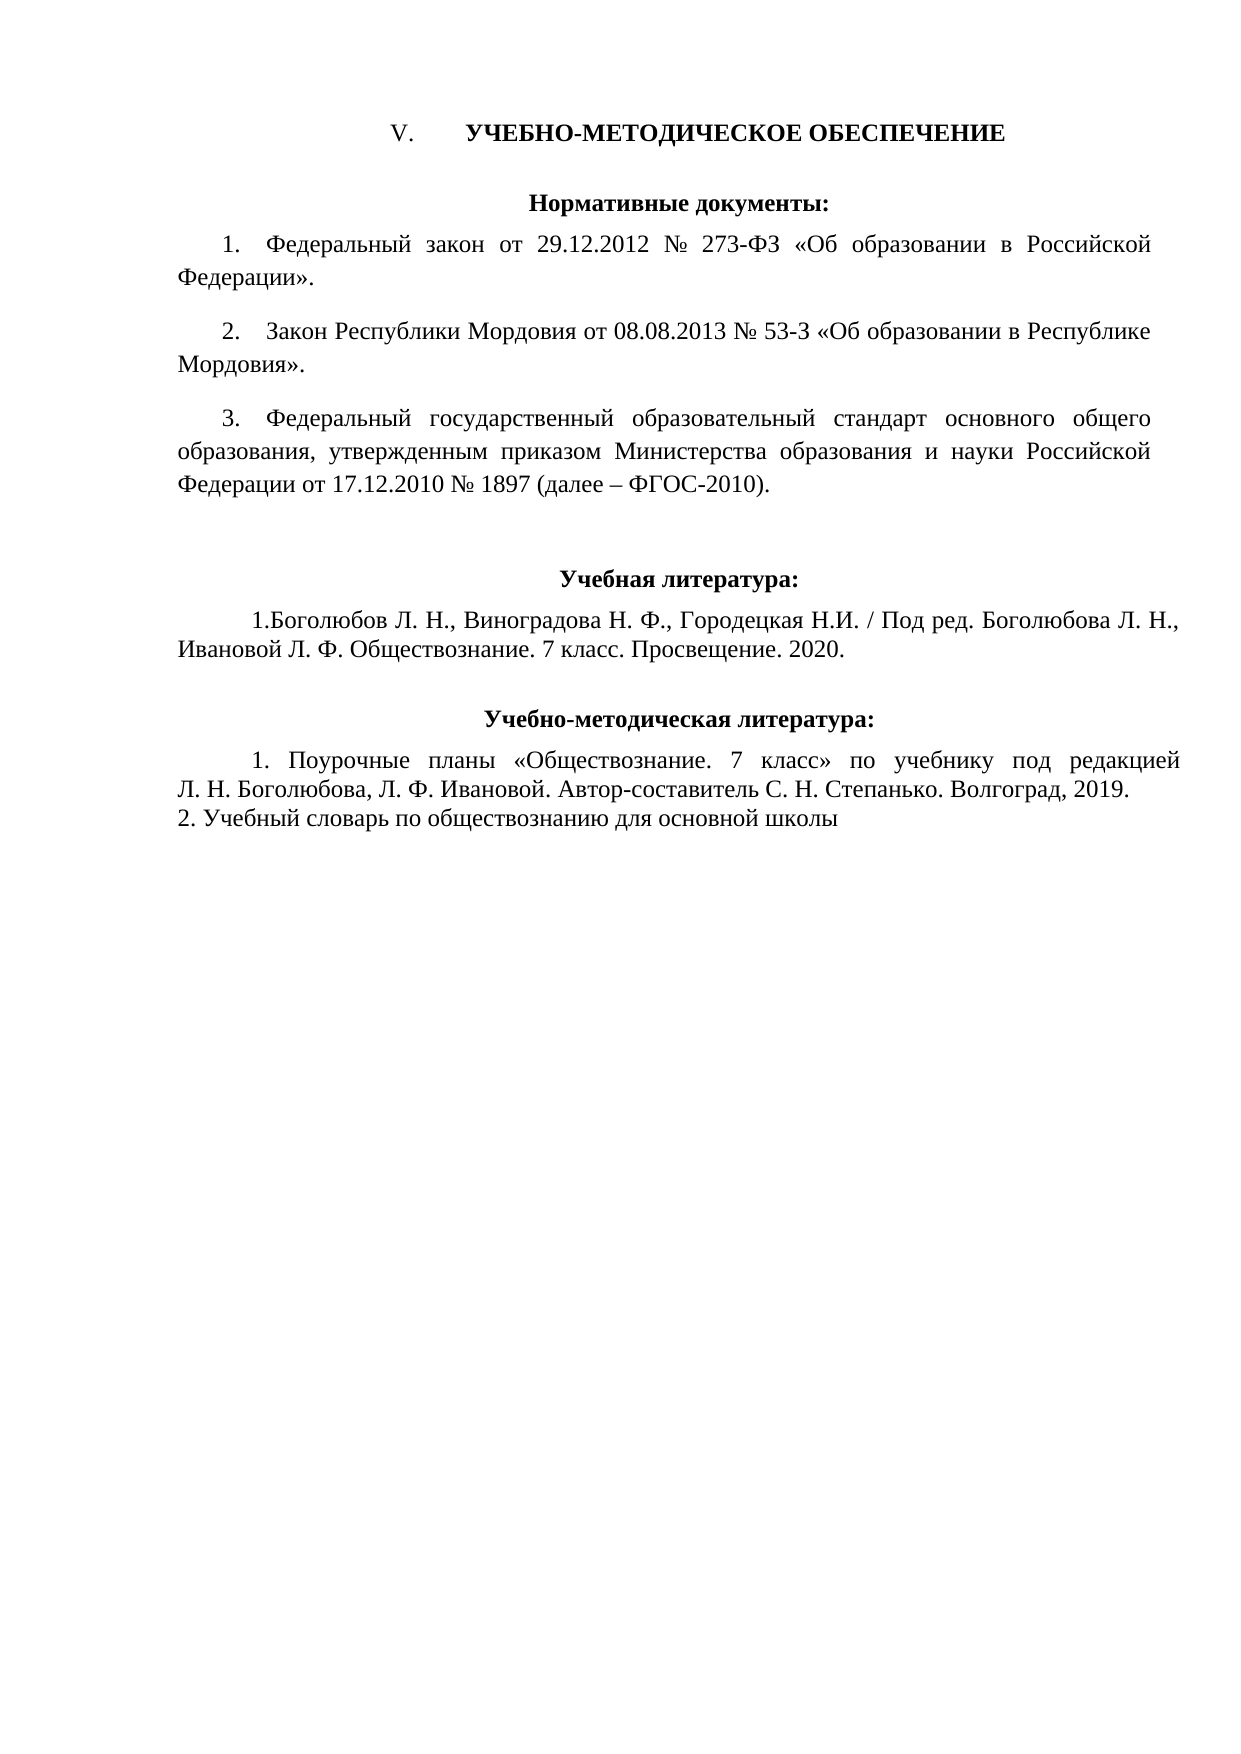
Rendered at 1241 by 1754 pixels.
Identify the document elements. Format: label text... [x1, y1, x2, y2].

text Учебная литература: [177, 564, 1181, 593]
list Федеральный государственный образовательный стандарт основного общего образования, утвержденным приказом Министерства образования и науки Российской Федерации от 17.12.2010 № 1897 (далее – ФГОС-2010). [177, 403, 1152, 498]
text Учебно-методическая литература: [177, 704, 1181, 733]
text Нормативные документы: [177, 188, 1181, 217]
text 2. Учебный словарь по обществознанию для основной школы [177, 803, 1181, 832]
list УЧЕБНО-МЕТОДИЧЕСКОЕ ОБЕСПЕЧЕНИЕ [215, 118, 1181, 147]
list Закон Республики Мордовия от 08.08.2013 № 53-З «Об образовании в Республике Мордовия». [177, 316, 1152, 378]
text 1. Поурочные планы «Обществознание. 7 класс» по учебнику под редакцией Л. Н. Боголюбова, Л. Ф. Ивановой. Автор-составитель С. Н. Степанько. Волгоград, 2019. [177, 746, 1181, 803]
list Федеральный закон от 29.12.2012 № 273-ФЗ «Об образовании в Российской Федерации». [177, 229, 1152, 291]
text 1.Боголюбов Л. Н., Виноградова Н. Ф., Городецкая Н.И. / Под ред. Боголюбова Л. Н., Ивановой Л. Ф. Обществознание. 7 класс. Просвещение. 2020. [177, 606, 1181, 663]
